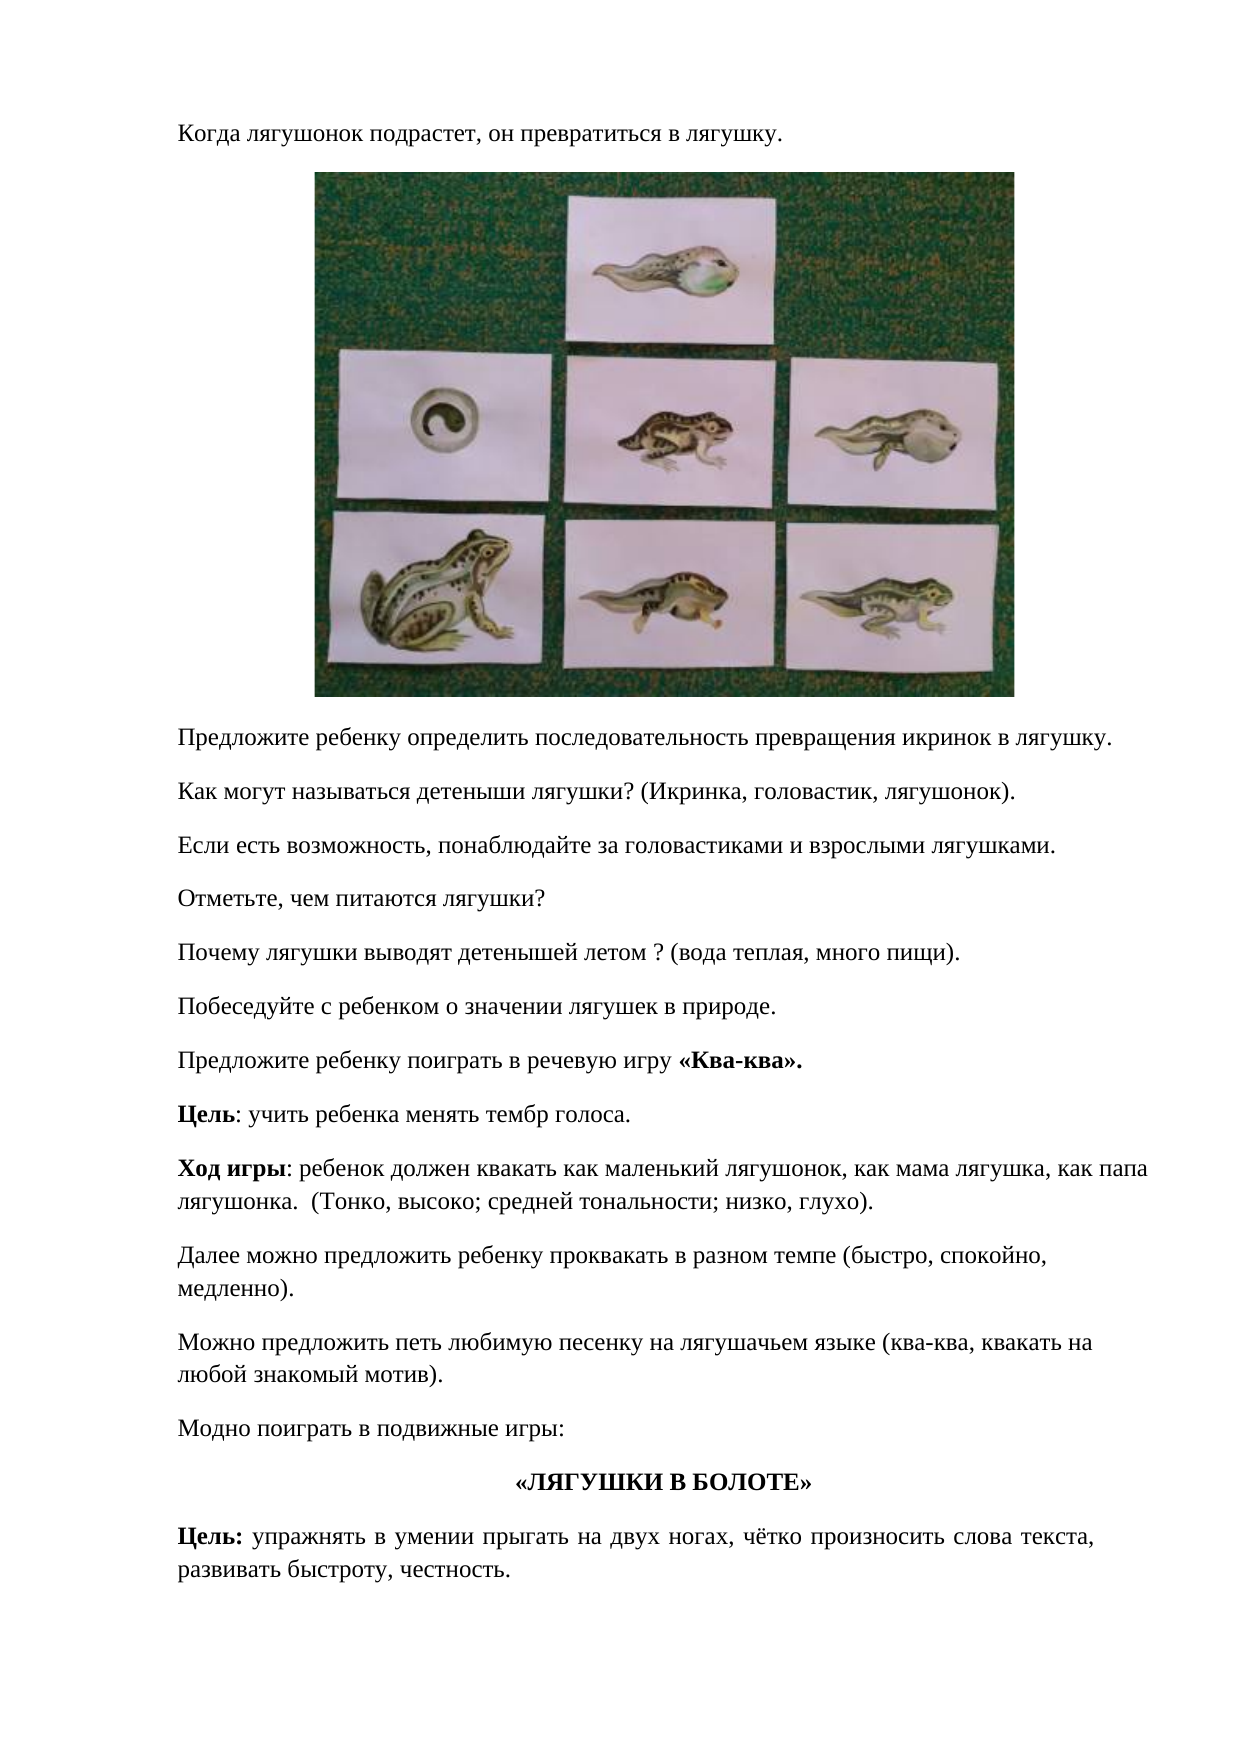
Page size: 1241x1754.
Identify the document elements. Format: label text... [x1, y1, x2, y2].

text Побеседуйте с ребенком о значении лягушек в природе. [177, 991, 1152, 1020]
text Предложите ребенку определить последовательность превращения икринок в лягушку. [177, 722, 1152, 751]
text Цель: учить ребенка менять тембр голоса. [177, 1099, 1152, 1128]
text Как могут называться детеныши лягушки? (Икринка, головастик, лягушонок). [177, 776, 1152, 804]
text Далее можно предложить ребенку проквакать в разном темпе (быстро, спокойно, медленно). [177, 1240, 1152, 1301]
text Отметьте, чем питаются лягушки? [177, 883, 1152, 912]
picture [314, 172, 1015, 697]
text Ход игры: ребенок должен квакать как маленький лягушонок, как мама лягушка, как папа лягушонка. (Тонко, высоко; средней тональности; низко, глухо). [177, 1153, 1152, 1214]
text Предложите ребенку поиграть в речевую игру «Ква-ква». [177, 1045, 1152, 1074]
text Когда лягушонок подрастет, он превратиться в лягушку. [177, 118, 1152, 147]
text Модно поиграть в подвижные игры: [177, 1413, 1152, 1442]
text Можно предложить петь любимую песенку на лягушачьем языке (ква-ква, квакать на любой знакомый мотив). [177, 1327, 1152, 1388]
text «ЛЯГУШКИ В БОЛОТЕ» [177, 1467, 1150, 1496]
text Если есть возможность, понаблюдайте за головастиками и взрослыми лягушками. [177, 830, 1152, 858]
text Почему лягушки выводят детенышей летом ? (вода теплая, много пищи). [177, 937, 1152, 966]
text Цель: упражнять в умении прыгать на двух ногах, чётко произносить слова текста, развивать быстроту, честность. [177, 1521, 1095, 1583]
